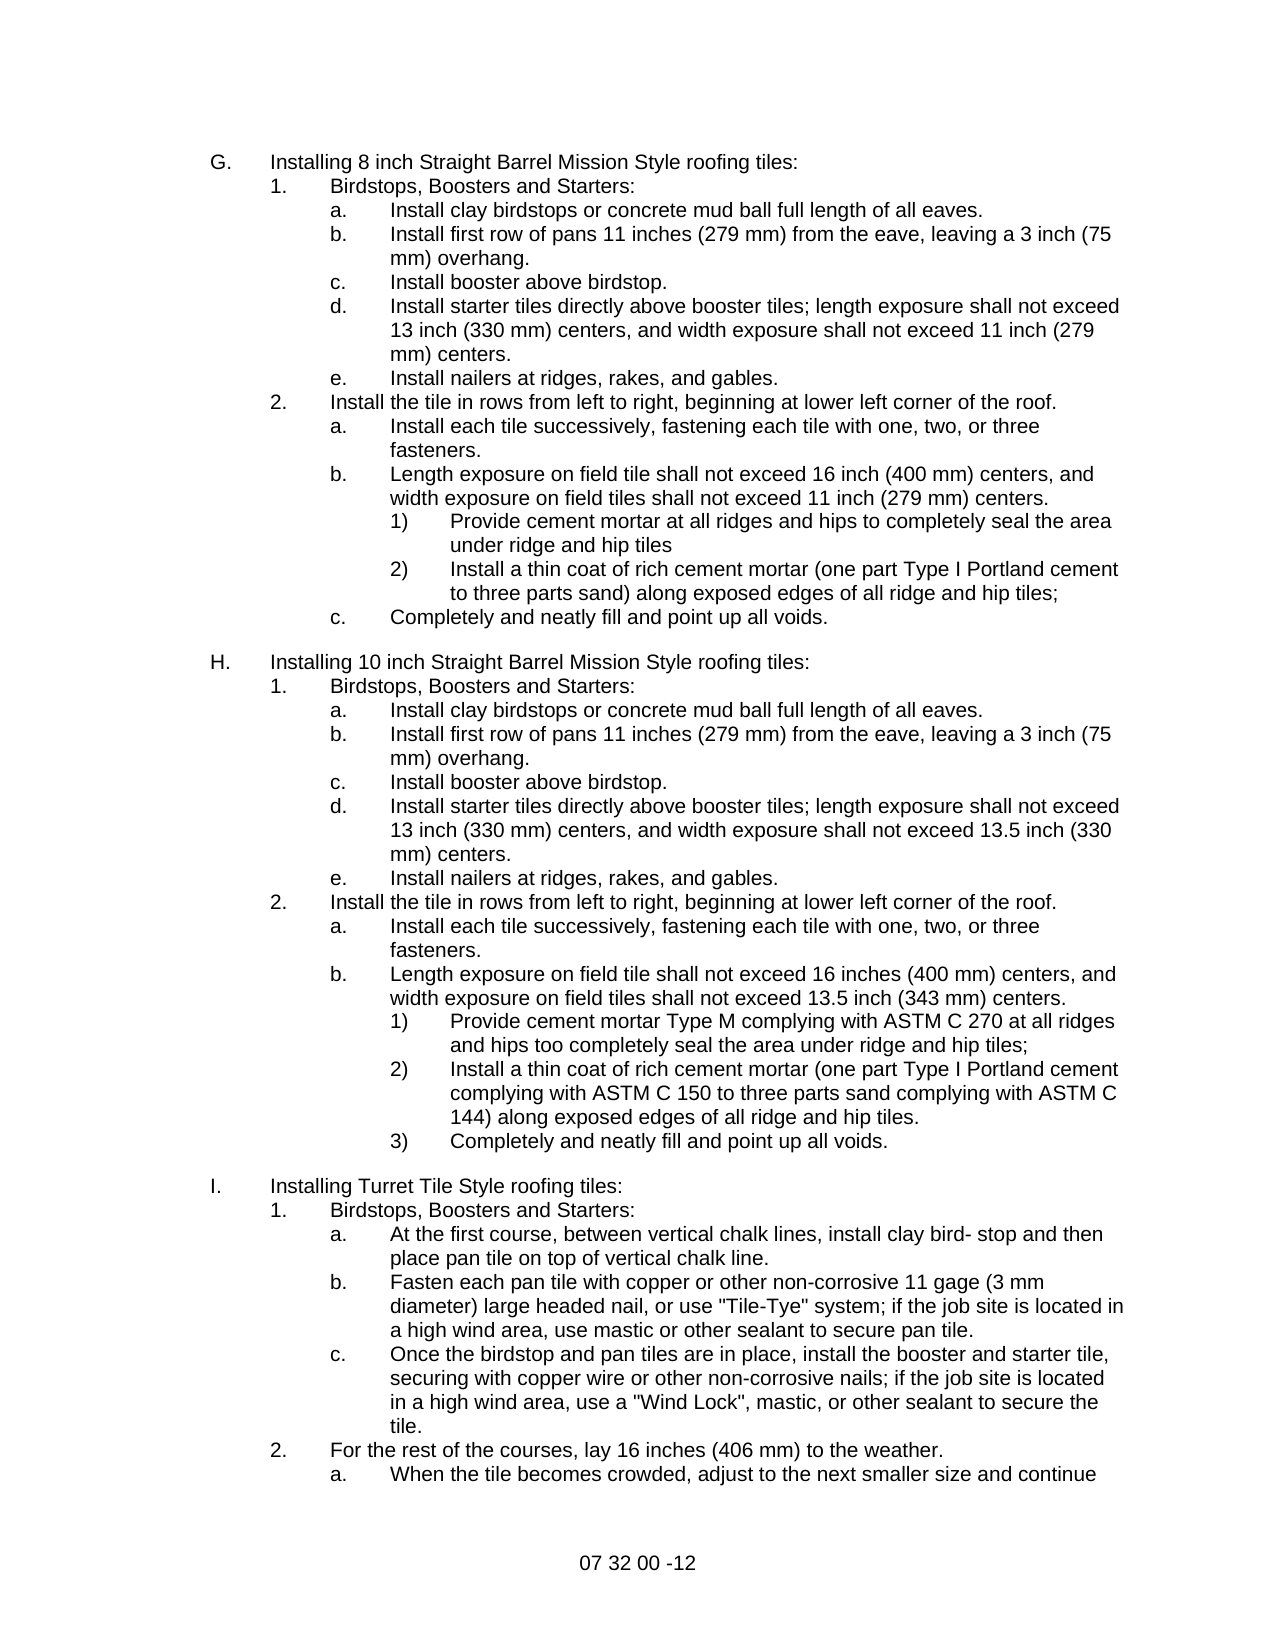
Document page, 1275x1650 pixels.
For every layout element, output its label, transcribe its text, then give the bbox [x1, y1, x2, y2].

list At the first course, between vertical chalk lines, install clay bird- stop and then place pan tile on top of vertical chalk line. [330, 1222, 1125, 1270]
list Install first row of pans 11 inches (279 mm) from the eave, leaving a 3 inch (75 mm) overhang. [330, 222, 1125, 270]
list Install booster above birdstop. [330, 770, 1125, 794]
list Install nailers at ridges, rakes, and gables. [330, 366, 1125, 389]
list Install booster above birdstop. [330, 270, 1125, 294]
list Installing 8 inch Straight Barrel Mission Style roofing tiles: [210, 150, 1125, 174]
list Installing 10 inch Straight Barrel Mission Style roofing tiles: [210, 650, 1125, 674]
list Length exposure on field tile shall not exceed 16 inches (400 mm) centers, and width exposure on field tiles shall not exceed 13.5 inch (343 mm) centers. [330, 961, 1125, 1009]
list Completely and neatly fill and point up all voids. [390, 1129, 1125, 1153]
list Install starter tiles directly above booster tiles; length exposure shall not exceed 13 inch (330 mm) centers, and width exposure shall not exceed 11 inch (279 mm) centers. [330, 294, 1125, 366]
list Birdstops, Boosters and Starters: [270, 1198, 1125, 1222]
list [330, 1461, 1125, 1485]
list Install nailers at ridges, rakes, and gables. [330, 866, 1125, 889]
list For the rest of the courses, lay 16 inches (406 mm) to the weather. [270, 1437, 1125, 1461]
list Install the tile in rows from left to right, beginning at lower left corner of the roof. [270, 389, 1125, 413]
list Provide cement mortar at all ridges and hips to completely seal the area under ridge and hip tiles [390, 509, 1125, 557]
list Birdstops, Boosters and Starters: [270, 174, 1125, 198]
list Provide cement mortar Type M complying with ASTM C 270 at all ridges and hips too completely seal the area under ridge and hip tiles; [390, 1009, 1125, 1057]
list Installing Turret Tile Style roofing tiles: [210, 1174, 1125, 1198]
list Completely and neatly fill and point up all voids. [330, 605, 1125, 629]
list Install first row of pans 11 inches (279 mm) from the eave, leaving a 3 inch (75 mm) overhang. [330, 722, 1125, 770]
list Once the birdstop and pan tiles are in place, install the booster and starter tile, securing with copper wire or other non-corrosive nails; if the job site is located in a high wind area, use a "Wind Lock", mastic, or other sealant to secure the tile. [330, 1342, 1125, 1437]
list Length exposure on field tile shall not exceed 16 inch (400 mm) centers, and width exposure on field tiles shall not exceed 11 inch (279 mm) centers. [330, 461, 1125, 509]
list Install each tile successively, fastening each tile with one, two, or three fasteners. [330, 913, 1125, 961]
list Install a thin coat of rich cement mortar (one part Type I Portland cement complying with ASTM C 150 to three parts sand complying with ASTM C 144) along exposed edges of all ridge and hip tiles. [390, 1057, 1125, 1129]
list Install clay birdstops or concrete mud ball full length of all eaves. [330, 698, 1125, 722]
list Install each tile successively, fastening each tile with one, two, or three fasteners. [330, 413, 1125, 461]
list Fasten each pan tile with copper or other non-corrosive 11 gage (3 mm diameter) large headed nail, or use "Tile-Tye" system; if the job site is located in a high wind area, use mastic or other sealant to secure pan tile. [330, 1270, 1125, 1342]
list Birdstops, Boosters and Starters: [270, 674, 1125, 698]
list Install clay birdstops or concrete mud ball full length of all eaves. [330, 198, 1125, 222]
list Install the tile in rows from left to right, beginning at lower left corner of the roof. [270, 889, 1125, 913]
list Install a thin coat of rich cement mortar (one part Type I Portland cement to three parts sand) along exposed edges of all ridge and hip tiles; [390, 557, 1125, 605]
list Install starter tiles directly above booster tiles; length exposure shall not exceed 13 inch (330 mm) centers, and width exposure shall not exceed 13.5 inch (330 mm) centers. [330, 794, 1125, 866]
